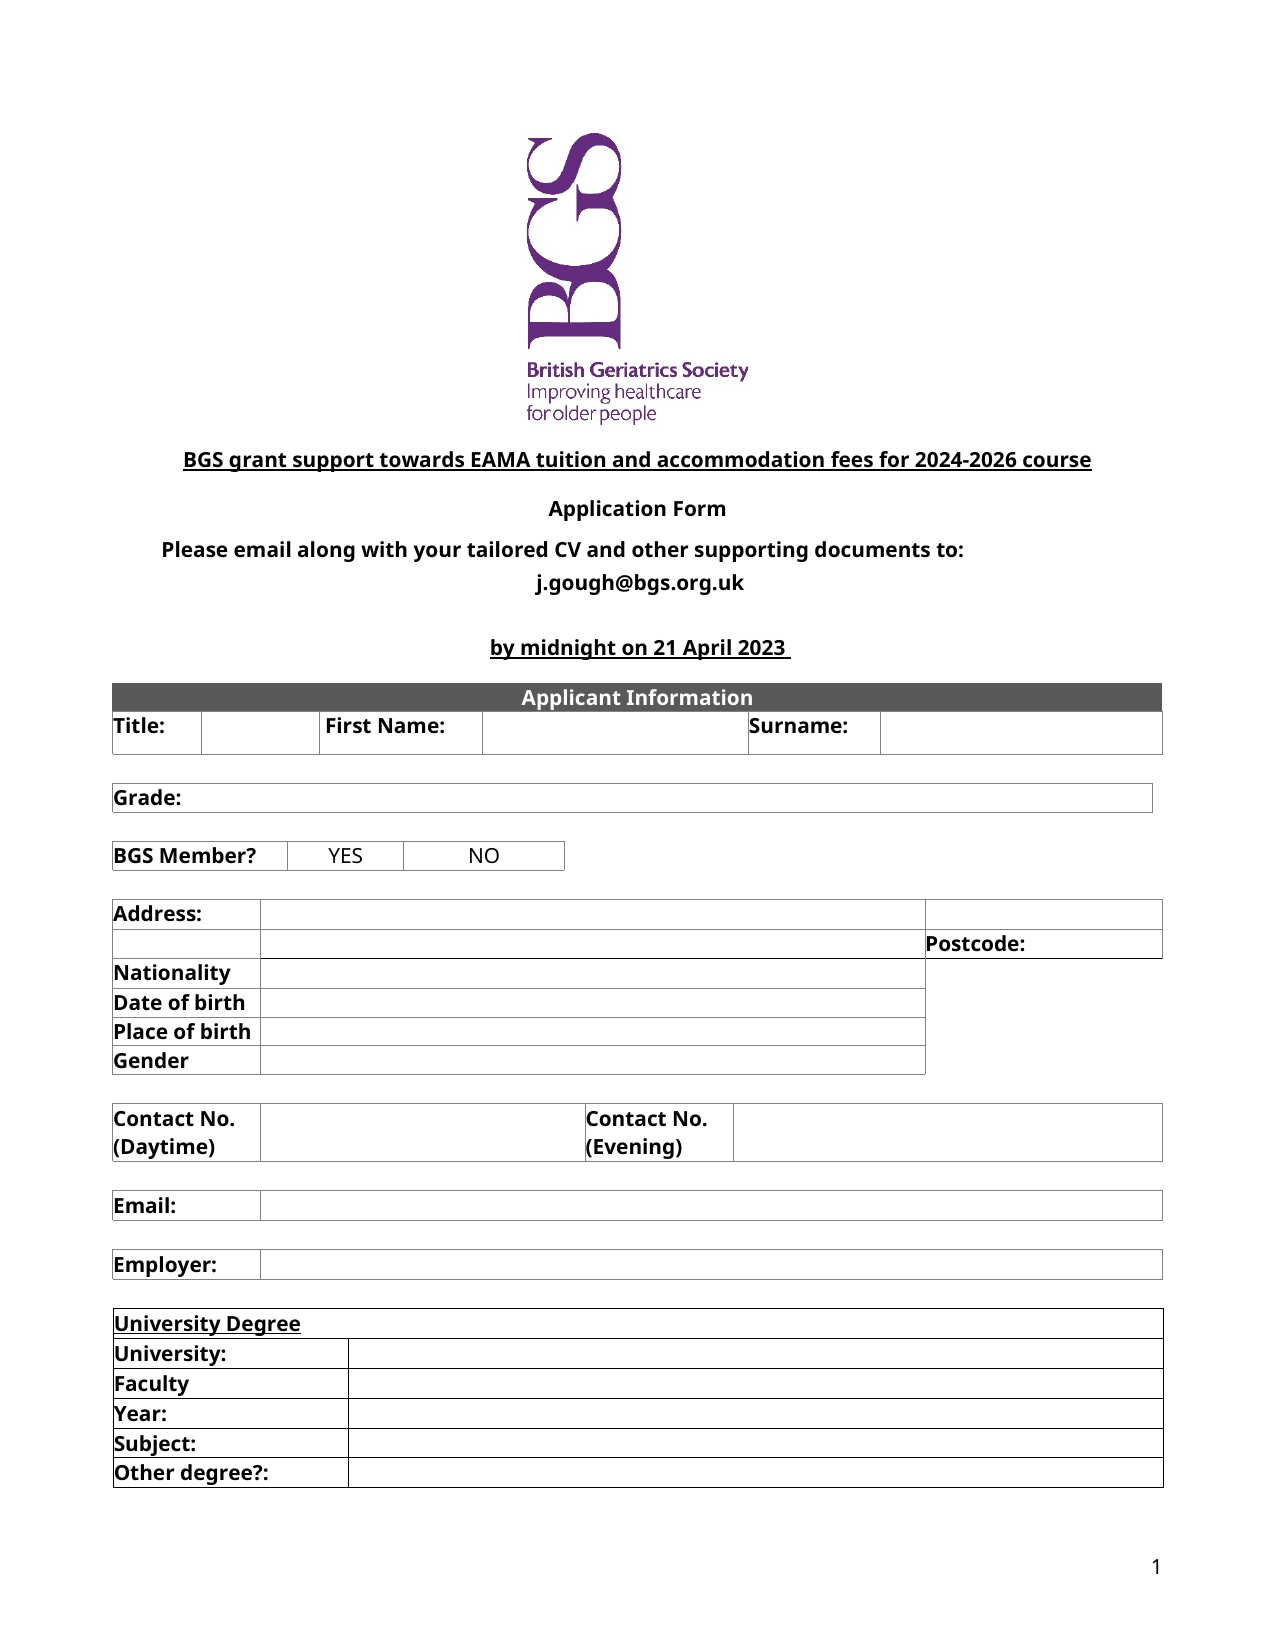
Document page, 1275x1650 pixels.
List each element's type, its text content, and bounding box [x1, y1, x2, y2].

subtitle Applicant Information [112, 683, 1162, 711]
table_cell [261, 959, 925, 987]
table_header [881, 712, 1162, 754]
subtitle Application Form [112, 494, 1162, 523]
table_header NO [404, 842, 564, 869]
table_header BGS Member? [113, 842, 287, 869]
table_cell [261, 1046, 925, 1074]
table_header Grade: [113, 784, 514, 812]
table_cell [113, 930, 260, 957]
table_header [202, 712, 319, 754]
table_header Email: [113, 1191, 260, 1220]
subtitle by midnight on 21 April 2023 [112, 633, 1162, 662]
table_header [261, 1250, 1162, 1279]
table_header Contact No. (Evening) [586, 1104, 733, 1161]
table_cell Nationality [113, 959, 260, 987]
table_cell [349, 1399, 1163, 1428]
table_header First Name: [320, 712, 482, 754]
table_cell Date of birth [113, 989, 260, 1016]
subtitle Please email along with your tailored CV and other supporting documents to: [112, 536, 1162, 564]
table_header Contact No. (Daytime) [113, 1104, 260, 1161]
table_cell [261, 989, 925, 1016]
table_header [483, 712, 748, 754]
table_cell Faculty [114, 1369, 348, 1398]
subtitle BGS grant support towards EAMA tuition and accommodation fees for 2024-2026 course [112, 445, 1162, 474]
table_header YES [288, 842, 403, 869]
table_cell [261, 1018, 925, 1045]
table_cell Other degree?: [114, 1458, 348, 1487]
table_header Title: [113, 712, 201, 754]
table_cell [261, 930, 925, 957]
table_header Address: [113, 900, 260, 928]
table_cell University: [114, 1339, 348, 1368]
table_cell Year: [114, 1399, 348, 1428]
table_header [734, 1104, 1162, 1161]
table_cell Gender [113, 1046, 260, 1074]
table_cell [349, 1458, 1163, 1487]
table_cell [349, 1429, 1163, 1457]
subtitle j.gough@bgs.org.uk [112, 568, 1162, 597]
picture [526, 133, 749, 425]
table_cell [349, 1339, 1163, 1368]
table_header University Degree [114, 1309, 1163, 1338]
table_header [261, 900, 925, 928]
table_cell Subject: [114, 1429, 348, 1457]
table_header [926, 900, 1162, 928]
table_header [261, 1191, 1162, 1220]
table_header [261, 1104, 585, 1161]
table_cell Place of birth [113, 1018, 260, 1045]
table_header Surname: [749, 712, 880, 754]
table_header [514, 784, 1152, 812]
table_header Employer: [113, 1250, 260, 1279]
table_cell [349, 1369, 1163, 1398]
table_cell Postcode: [926, 930, 1162, 957]
